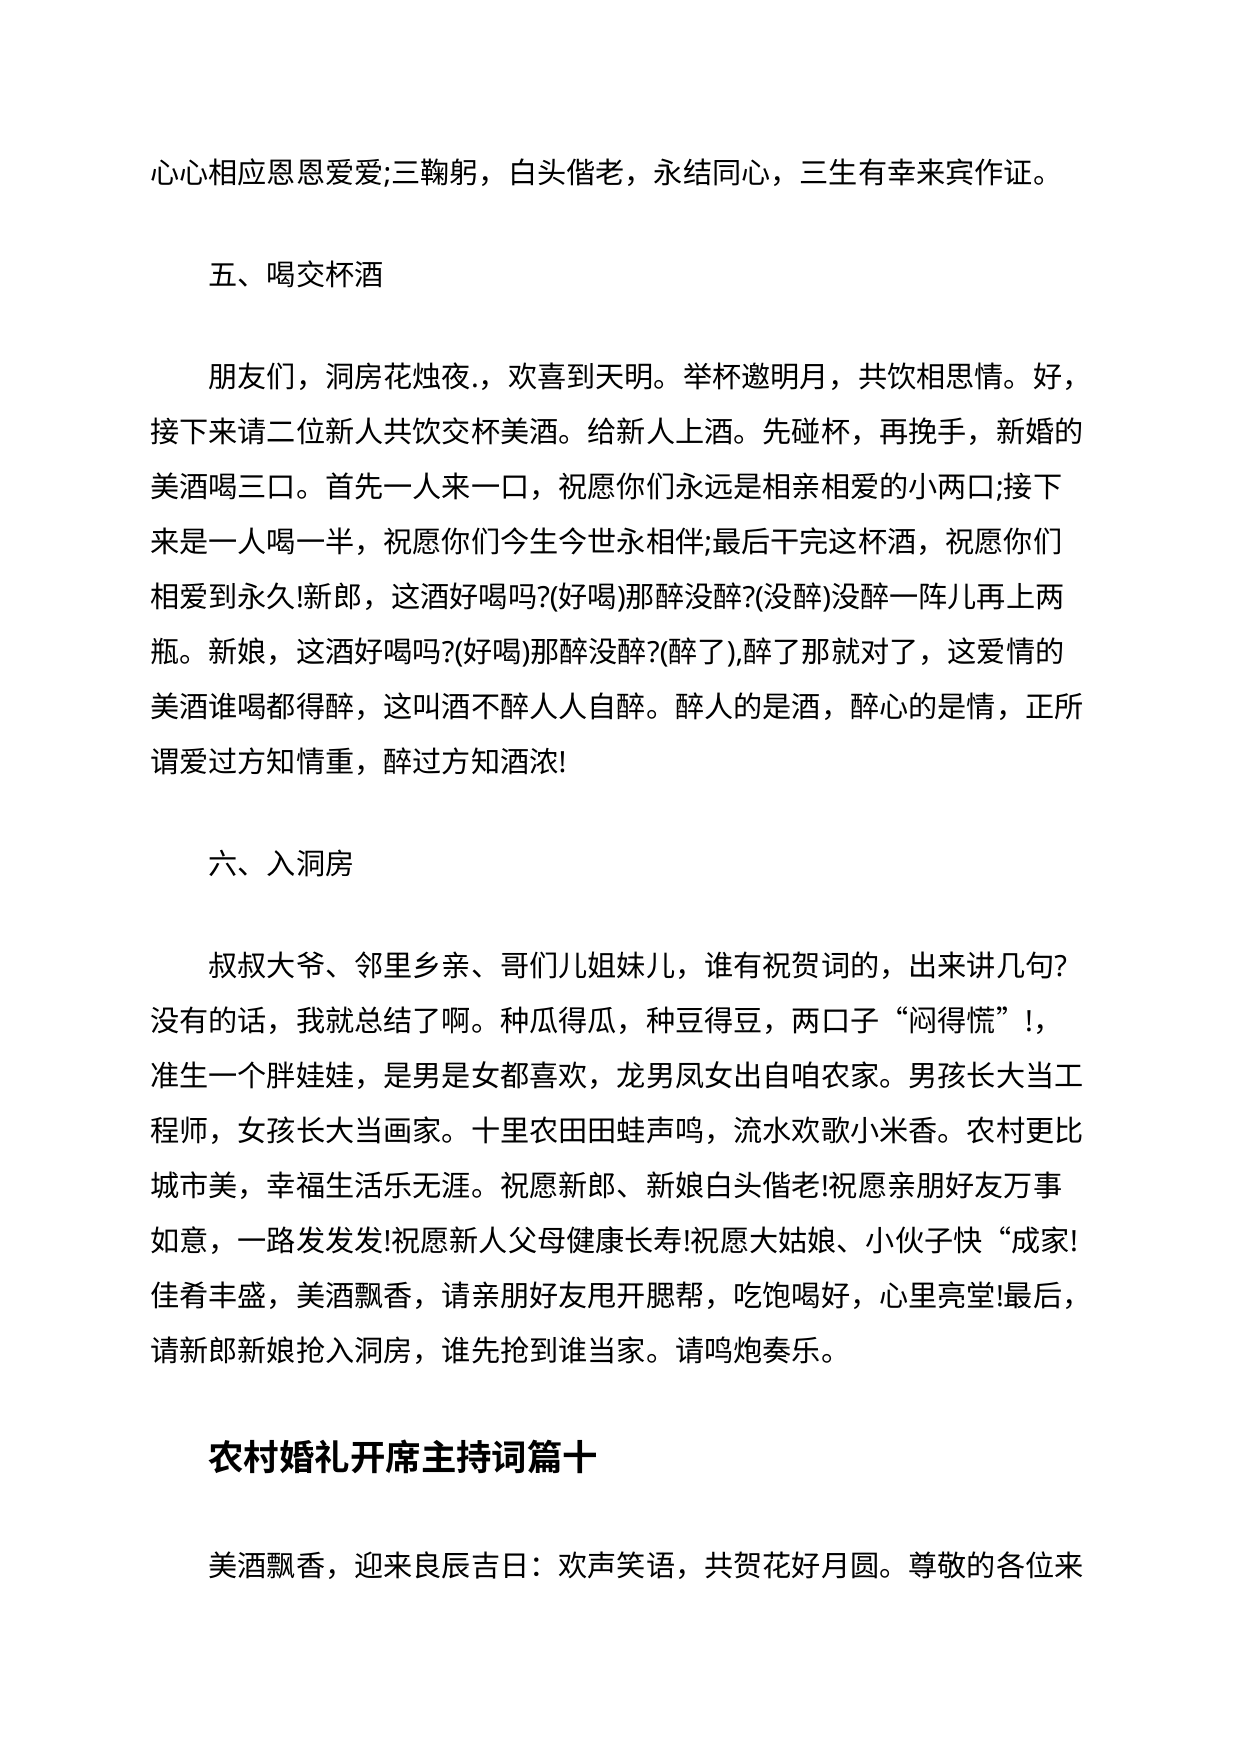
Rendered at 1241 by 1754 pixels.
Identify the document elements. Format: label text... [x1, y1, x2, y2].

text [150, 1542, 1090, 1584]
text 叔叔大爷、邻里乡亲、哥们儿姐妹儿，谁有祝贺词的，出来讲几句?没有的话，我就总结了啊。种瓜得瓜，种豆得豆，两口子“闷得慌”!，准生一个胖娃娃，是男是女都喜欢，龙男凤女出自咱农家。男孩长大当工程师，女孩长大当画家。十里农田田蛙声鸣，流水欢歌小米香。农村更比城市美，幸福生活乐无涯。祝愿新郎、新娘白头偕老!祝愿亲朋好友万事如意，一路发发发!祝愿新人父母健康长寿!祝愿大姑娘、小伙子快“成家!佳肴丰盛，美酒飘香，请亲朋好友甩开腮帮，吃饱喝好，心里亮堂!最后，请新郎新娘抢入洞房，谁先抢到谁当家。请鸣炮奏乐。 [150, 942, 1090, 1369]
text 六、入洞房 [150, 841, 1090, 883]
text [150, 150, 1090, 192]
text 五、喝交杯酒 [150, 252, 1090, 294]
text 农村婚礼开席主持词篇十 [150, 1429, 1090, 1480]
text 朋友们，洞房花烛夜.，欢喜到天明。举杯邀明月，共饮相思情。好，接下来请二位新人共饮交杯美酒。给新人上酒。先碰杯，再挽手，新婚的美酒喝三口。首先一人来一口，祝愿你们永远是相亲相爱的小两口;接下来是一人喝一半，祝愿你们今生今世永相伴;最后干完这杯酒，祝愿你们相爱到永久!新郎，这酒好喝吗?(好喝)那醉没醉?(没醉)没醉一阵儿再上两瓶。新娘，这酒好喝吗?(好喝)那醉没醉?(醉了),醉了那就对了，这爱情的美酒谁喝都得醉，这叫酒不醉人人自醉。醉人的是酒，醉心的是情，正所谓爱过方知情重，醉过方知酒浓! [150, 354, 1090, 781]
